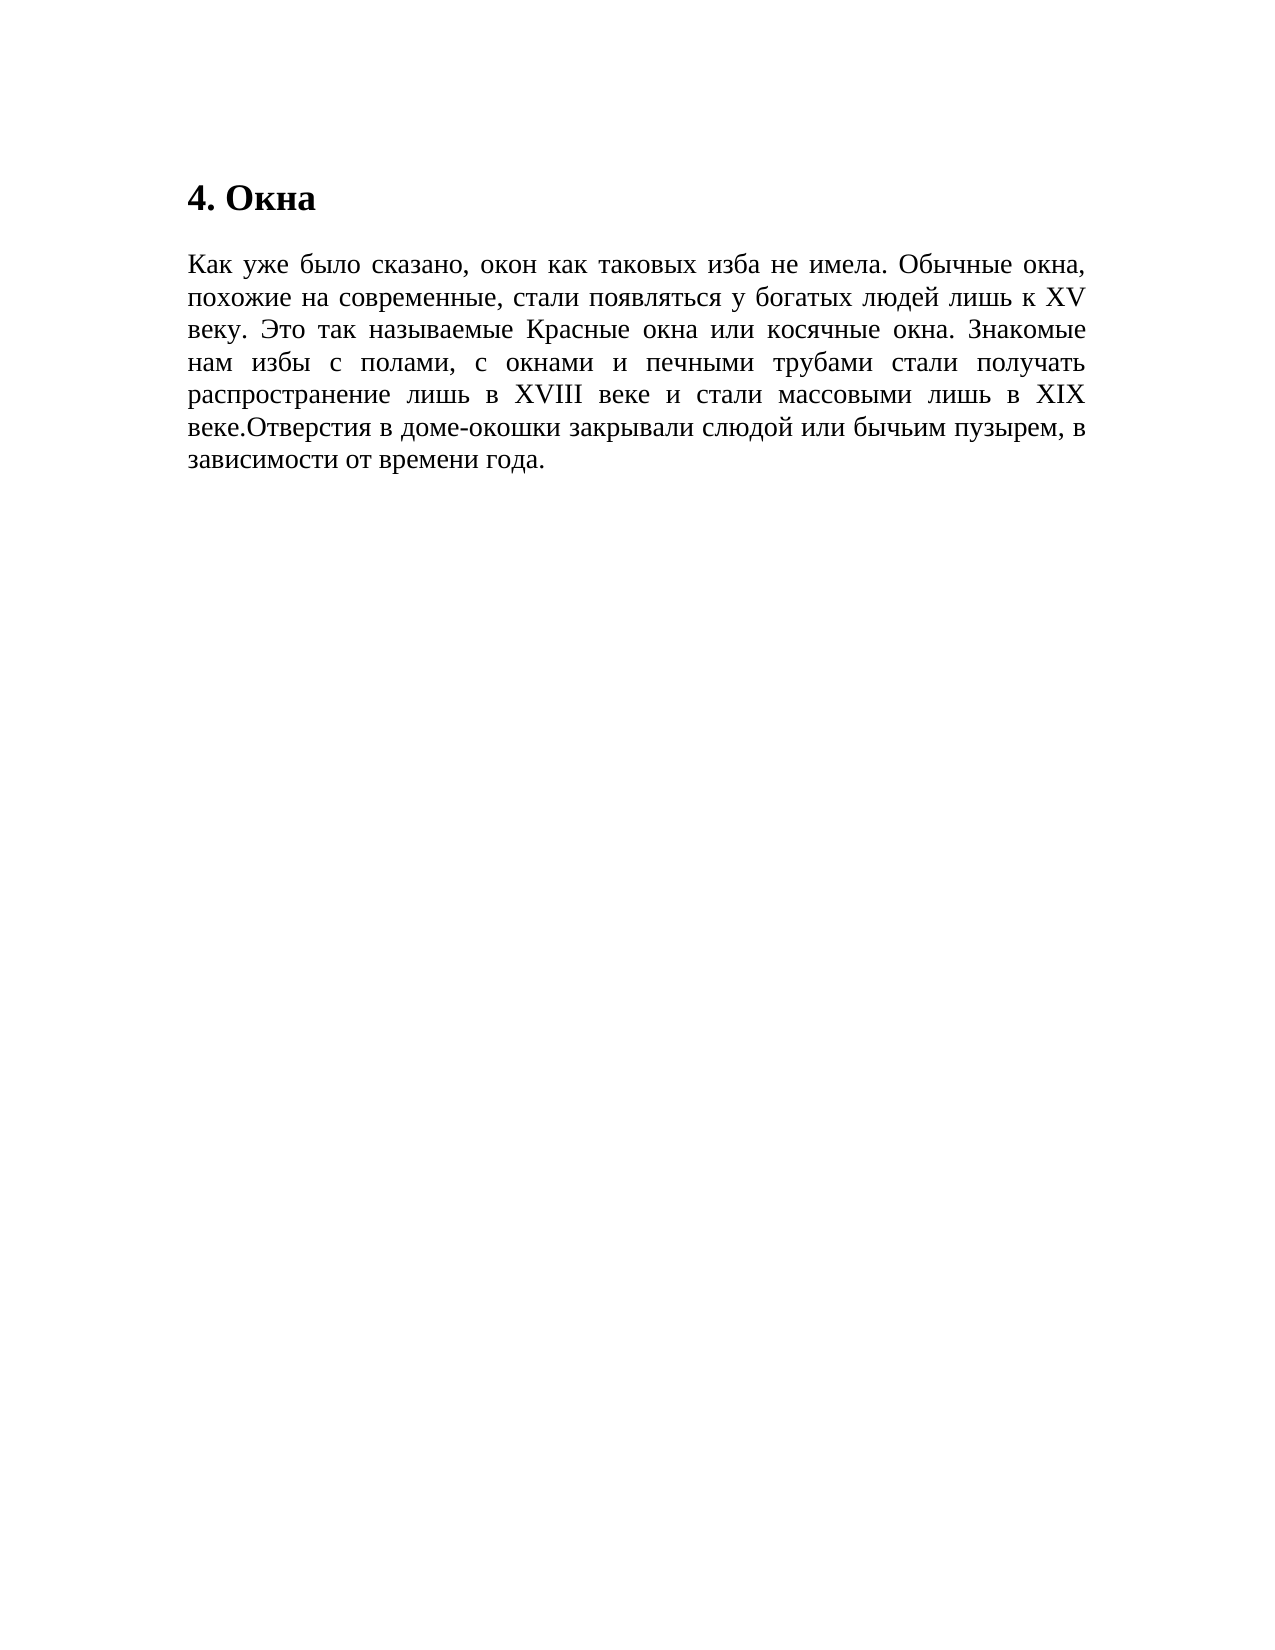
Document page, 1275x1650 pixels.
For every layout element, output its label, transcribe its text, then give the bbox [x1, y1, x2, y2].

list 4. Окна [187, 175, 1087, 218]
text Как уже было сказано, окон как таковых изба не имела. Обычные окна, похожие на современные, стали появляться у богатых людей лишь к XV веку. Это так называемые Красные окна или косячные окна. Знакомые нам избы с полами, с окнами и печными трубами стали получать распространение лишь в XVIII веке и стали массовыми лишь в XIX веке.Отверстия в доме-окошки закрывали слюдой или бычьим пузырем, в зависимости от времени года. [187, 248, 1087, 474]
